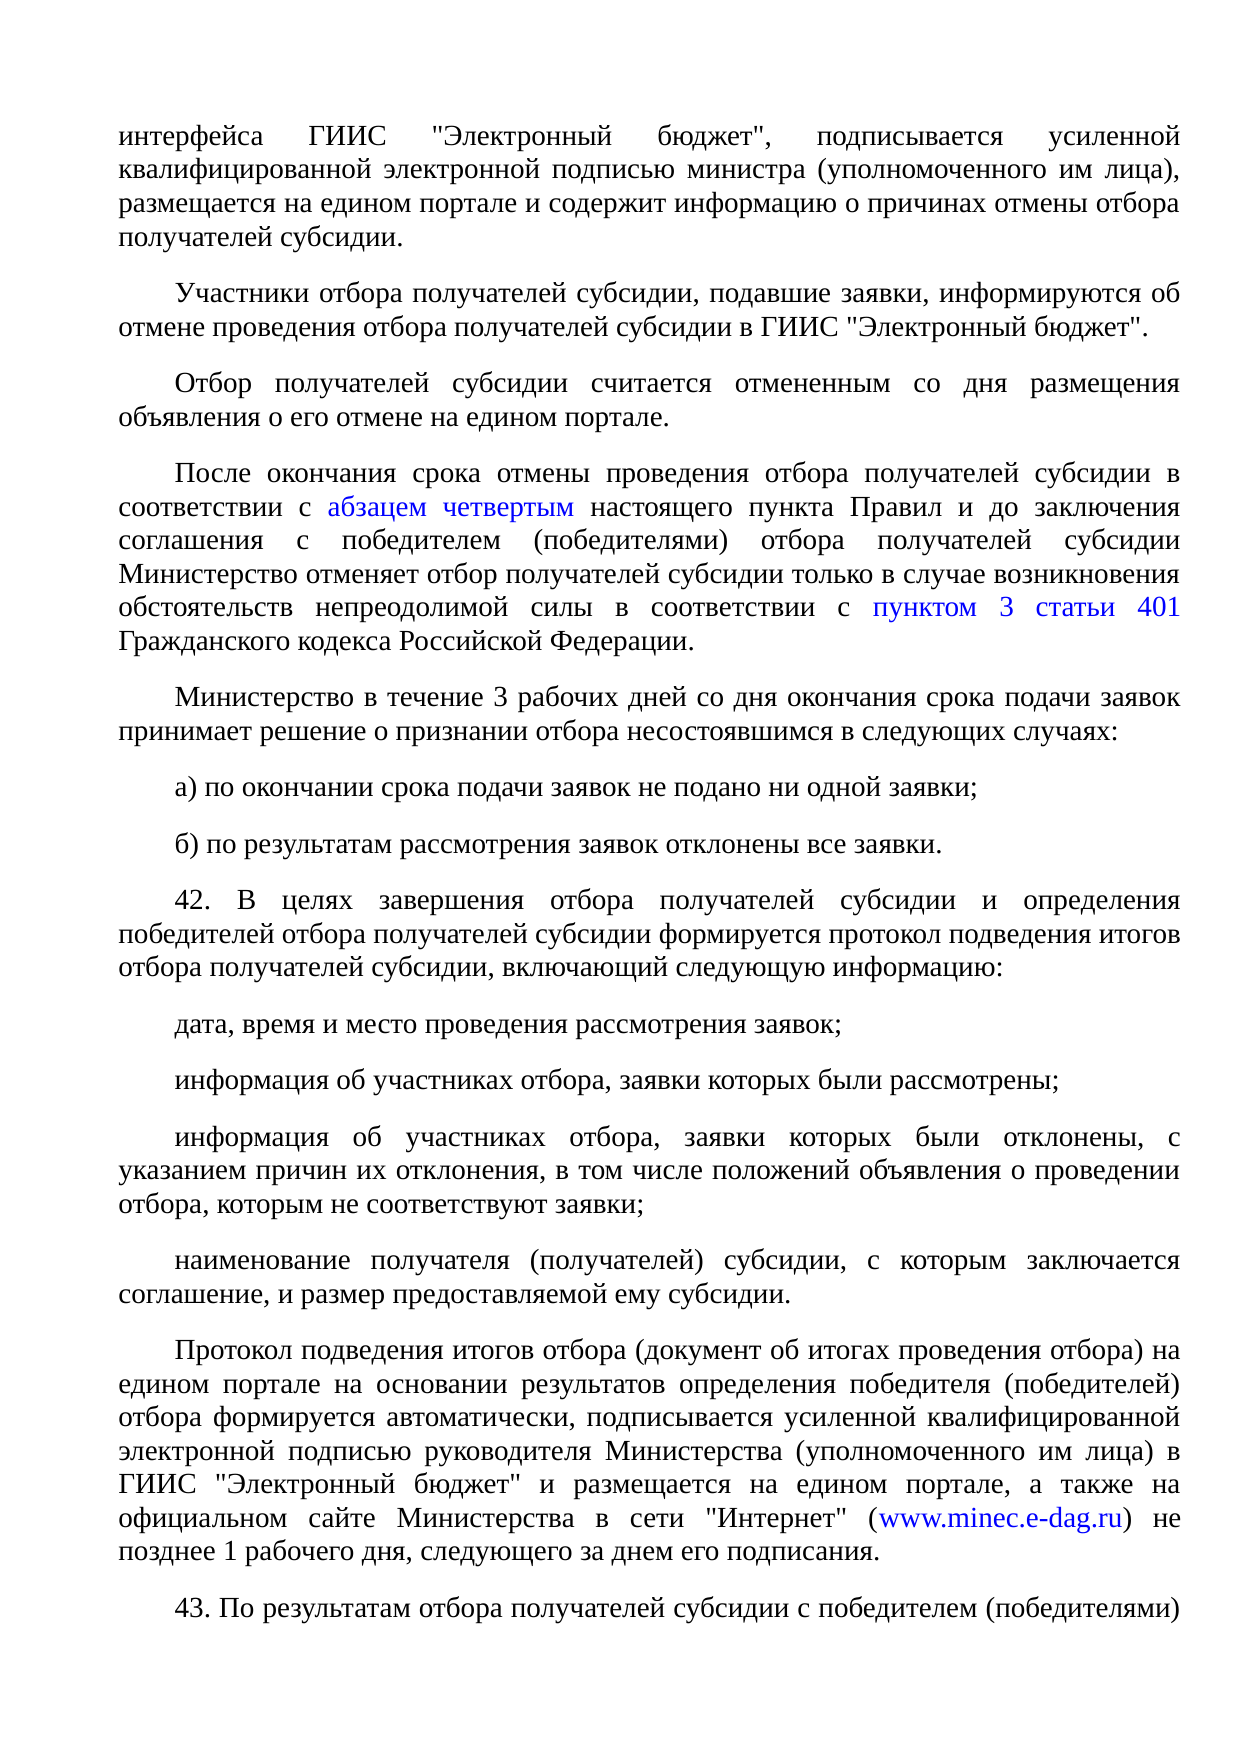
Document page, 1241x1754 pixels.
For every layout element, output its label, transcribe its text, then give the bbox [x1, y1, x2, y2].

text 42. В целях завершения отбора получателей субсидии и определения победителей отбора получателей субсидии формируется протокол подведения итогов отбора получателей субсидии, включающий следующую информацию: [118, 882, 1181, 983]
text информация об участниках отбора, заявки которых были рассмотрены; [118, 1062, 1181, 1096]
text Участники отбора получателей субсидии, подавшие заявки, информируются об отмене проведения отбора получателей субсидии в ГИИС "Электронный бюджет". [118, 275, 1181, 342]
text После окончания срока отмены проведения отбора получателей субсидии в соответствии с абзацем четвертым настоящего пункта Правил и до заключения соглашения с победителем (победителями) отбора получателей субсидии Министерство отменяет отбор получателей субсидии только в случае возникновения обстоятельств непреодолимой силы в соответствии с пунктом 3 статьи 401 Гражданского кодекса Российской Федерации. [118, 455, 1181, 656]
text б) по результатам рассмотрения заявок отклонены все заявки. [118, 826, 1181, 859]
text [118, 118, 1181, 252]
text Протокол подведения итогов отбора (документ об итогах проведения отбора) на едином портале на основании результатов определения победителя (победителей) отбора формируется автоматически, подписывается усиленной квалифицированной электронной подписью руководителя Министерства (уполномоченного им лица) в ГИИС "Электронный бюджет" и размещается на едином портале, а также на официальном сайте Министерства в сети "Интернет" (www.minec.e-dag.ru) не позднее 1 рабочего дня, следующего за днем его подписания. [118, 1332, 1181, 1567]
text Министерство в течение 3 рабочих дней со дня окончания срока подачи заявок принимает решение о признании отбора несостоявшимся в следующих случаях: [118, 679, 1181, 746]
text Отбор получателей субсидии считается отмененным со дня размещения объявления о его отмене на едином портале. [118, 365, 1181, 432]
text информация об участниках отбора, заявки которых были отклонены, с указанием причин их отклонения, в том числе положений объявления о проведении отбора, которым не соответствуют заявки; [118, 1119, 1181, 1219]
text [118, 1590, 1181, 1623]
text а) по окончании срока подачи заявок не подано ни одной заявки; [118, 769, 1181, 803]
text дата, время и место проведения рассмотрения заявок; [118, 1006, 1181, 1039]
text наименование получателя (получателей) субсидии, с которым заключается соглашение, и размер предоставляемой ему субсидии. [118, 1242, 1181, 1309]
